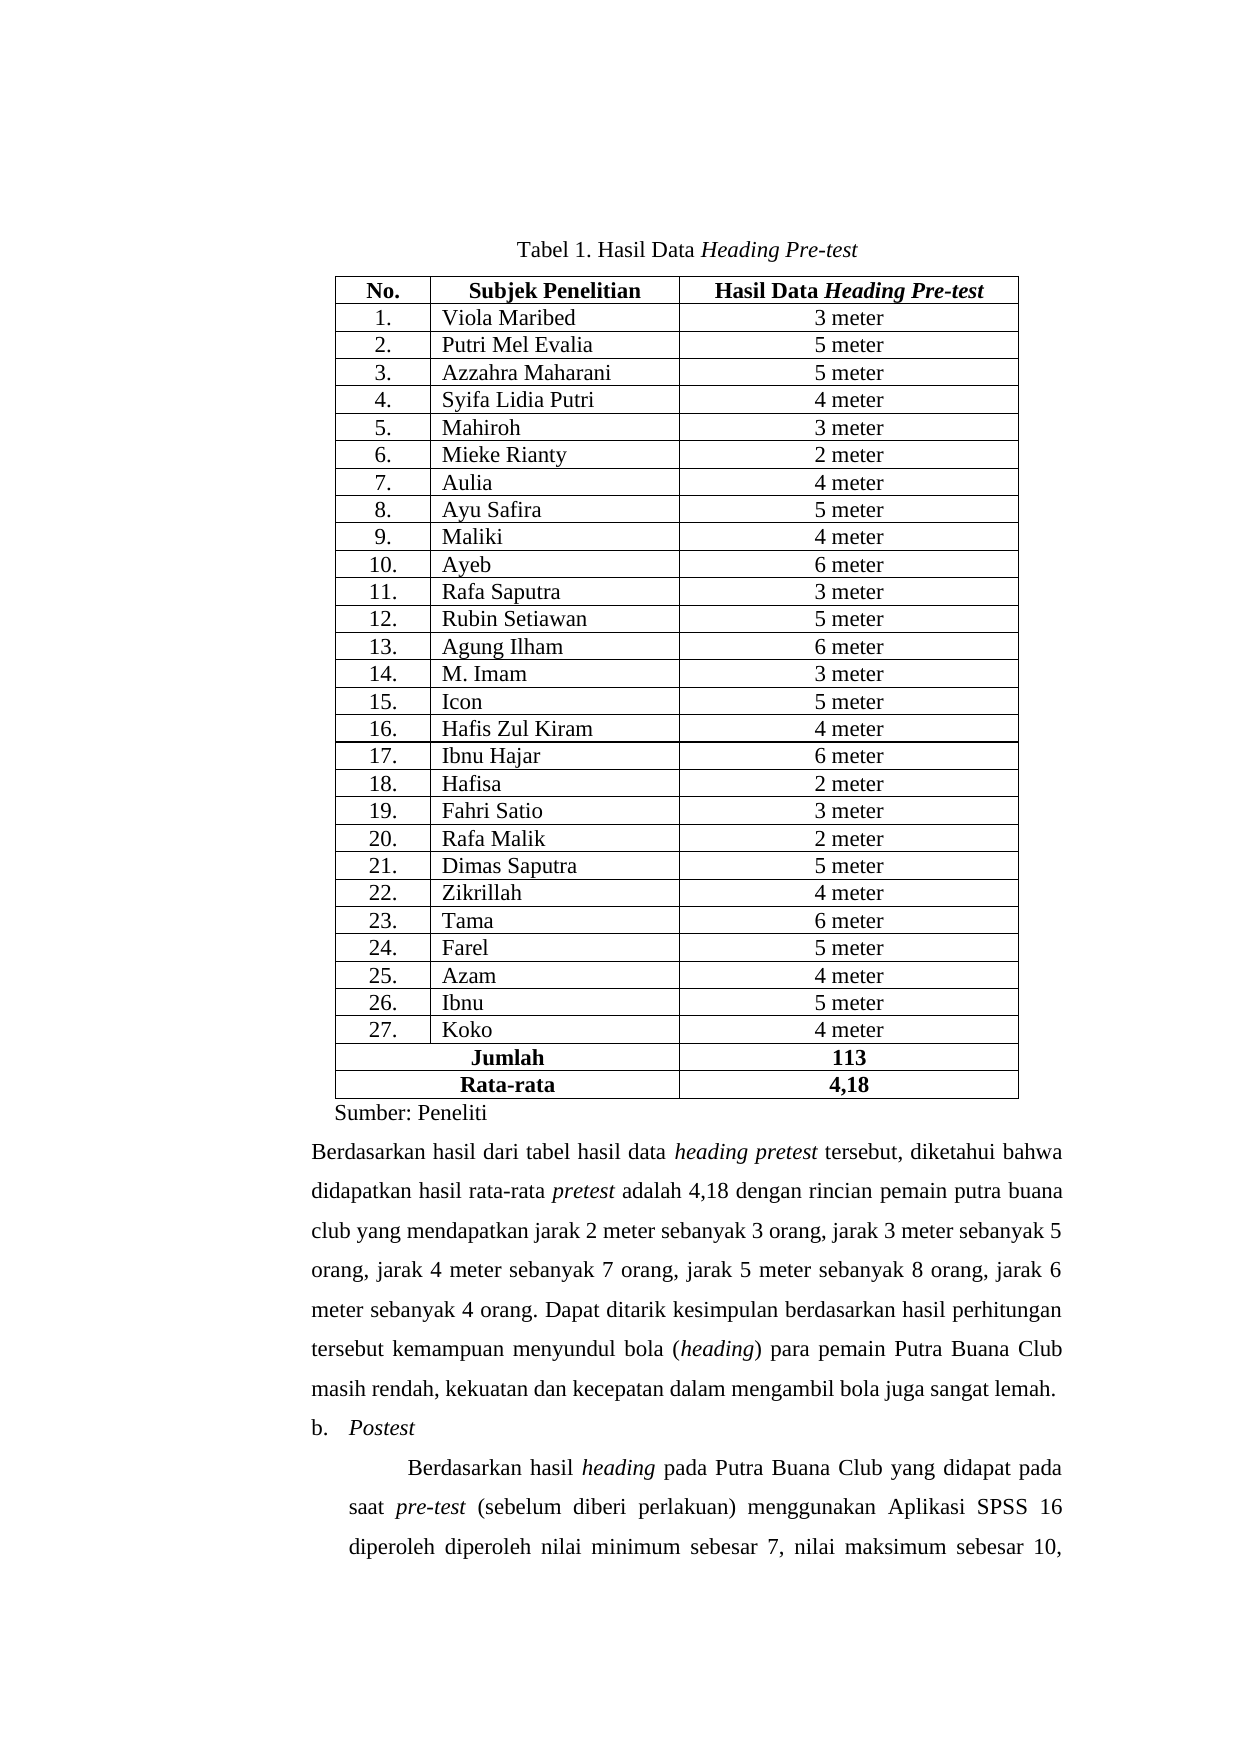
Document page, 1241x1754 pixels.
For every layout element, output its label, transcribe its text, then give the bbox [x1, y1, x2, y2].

table_cell 3 meter [680, 660, 1018, 687]
table_cell Azzahra Maharani [431, 359, 679, 385]
table_cell Rata-rata [336, 1071, 679, 1098]
table_cell Hafisa [431, 770, 679, 796]
table_cell Ayu Safira [431, 496, 679, 522]
table_cell Aulia [431, 469, 679, 495]
table_cell 10. [336, 551, 430, 577]
table_cell 2 meter [680, 770, 1018, 796]
table_cell Farel [431, 934, 679, 961]
table_cell 1. [336, 304, 430, 331]
table_cell 26. [336, 989, 430, 1015]
table_cell 6 meter [680, 551, 1018, 577]
table_cell 7. [336, 469, 430, 495]
table_cell 2 meter [680, 441, 1018, 467]
table_cell 4 meter [680, 469, 1018, 495]
table_cell 22. [336, 880, 430, 906]
table_cell Fahri Satio [431, 797, 679, 824]
table_cell Rafa Saputra [431, 578, 679, 604]
table_header Hasil Data Heading Pre-test [680, 277, 1018, 303]
table_cell 19. [336, 797, 430, 824]
table_cell 5 meter [680, 934, 1018, 961]
table_cell 18. [336, 770, 430, 796]
table_cell Syifa Lidia Putri [431, 386, 679, 413]
table_cell Koko [431, 1016, 679, 1043]
table_cell 9. [336, 523, 430, 550]
table_header No. [336, 277, 430, 303]
table_cell 5 meter [680, 332, 1018, 358]
table_cell Ibnu Hajar [431, 743, 679, 769]
table_cell Dimas Saputra [431, 852, 679, 878]
table_cell 5 meter [680, 688, 1018, 714]
table_cell 6 meter [680, 743, 1018, 769]
table_cell Hafis Zul Kiram [431, 715, 679, 741]
table_cell 23. [336, 907, 430, 933]
table_cell 12. [336, 606, 430, 632]
table_cell 4 meter [680, 1016, 1018, 1043]
table_cell 4 meter [680, 715, 1018, 741]
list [348, 1454, 1063, 1559]
table_cell 20. [336, 825, 430, 851]
table_cell Putri Mel Evalia [431, 332, 679, 358]
table_cell Agung Ilham [431, 633, 679, 659]
table_cell Zikrillah [431, 880, 679, 906]
table_cell 5 meter [680, 359, 1018, 385]
table_cell 17. [336, 743, 430, 769]
table_cell 11. [336, 578, 430, 604]
table_cell 8. [336, 496, 430, 522]
table_cell Mahiroh [431, 414, 679, 440]
table_cell 2. [336, 332, 430, 358]
table_cell 16. [336, 715, 430, 741]
table_cell 13. [336, 633, 430, 659]
table_cell 2 meter [680, 825, 1018, 851]
table_cell 6 meter [680, 907, 1018, 933]
table_cell Rafa Malik [431, 825, 679, 851]
table_cell Viola Maribed [431, 304, 679, 331]
table_cell 3. [336, 359, 430, 385]
table_cell 4 meter [680, 962, 1018, 988]
table_cell Maliki [431, 523, 679, 550]
table_cell 24. [336, 934, 430, 961]
table_cell 14. [336, 660, 430, 687]
table_cell Tama [431, 907, 679, 933]
table_cell 4,18 [680, 1071, 1018, 1098]
table_cell 5. [336, 414, 430, 440]
table_cell Ibnu [431, 989, 679, 1015]
table_cell M. Imam [431, 660, 679, 687]
table_cell 21. [336, 852, 430, 878]
list Tabel 1. Hasil Data Heading Pre-test [311, 236, 1063, 263]
table_cell 3 meter [680, 797, 1018, 824]
table_cell 15. [336, 688, 430, 714]
table_cell 5 meter [680, 852, 1018, 878]
table_cell 3 meter [680, 578, 1018, 604]
list Postest [311, 1414, 1063, 1441]
table_cell 5 meter [680, 989, 1018, 1015]
table_cell 4 meter [680, 880, 1018, 906]
table_cell 3 meter [680, 414, 1018, 440]
table_cell 5 meter [680, 496, 1018, 522]
table_cell 4. [336, 386, 430, 413]
table_cell 5 meter [680, 606, 1018, 632]
table_cell 6 meter [680, 633, 1018, 659]
table_cell Rubin Setiawan [431, 606, 679, 632]
table_cell 27. [336, 1016, 430, 1043]
table_cell Azam [431, 962, 679, 988]
list Berdasarkan hasil dari tabel hasil data heading pretest tersebut, diketahui bahwa didapatkan hasil rata-rata pretest adalah 4,18 dengan rincian pemain putra buana club yang mendapatkan jarak 2 meter sebanyak 3 orang, jarak 3 meter sebanyak 5 orang, jarak 4 meter sebanyak 7 orang, jarak 5 meter sebanyak 8 orang, jarak 6 meter sebanyak 4 orang. Dapat ditarik kesimpulan berdasarkan hasil perhitungan tersebut kemampuan menyundul bola (heading) para pemain Putra Buana Club masih rendah, kekuatan dan kecepatan dalam mengambil bola juga sangat lemah. [311, 1138, 1063, 1401]
table_cell Icon [431, 688, 679, 714]
table_cell Mieke Rianty [431, 441, 679, 467]
table_cell 25. [336, 962, 430, 988]
list Sumber: Peneliti [311, 1099, 1063, 1125]
table_cell Ayeb [431, 551, 679, 577]
table_cell 3 meter [680, 304, 1018, 331]
table_cell Jumlah [336, 1044, 679, 1070]
table_cell 113 [680, 1044, 1018, 1070]
table_cell 4 meter [680, 523, 1018, 550]
table_cell 6. [336, 441, 430, 467]
table_header Subjek Penelitian [431, 277, 679, 303]
table_cell 4 meter [680, 386, 1018, 413]
